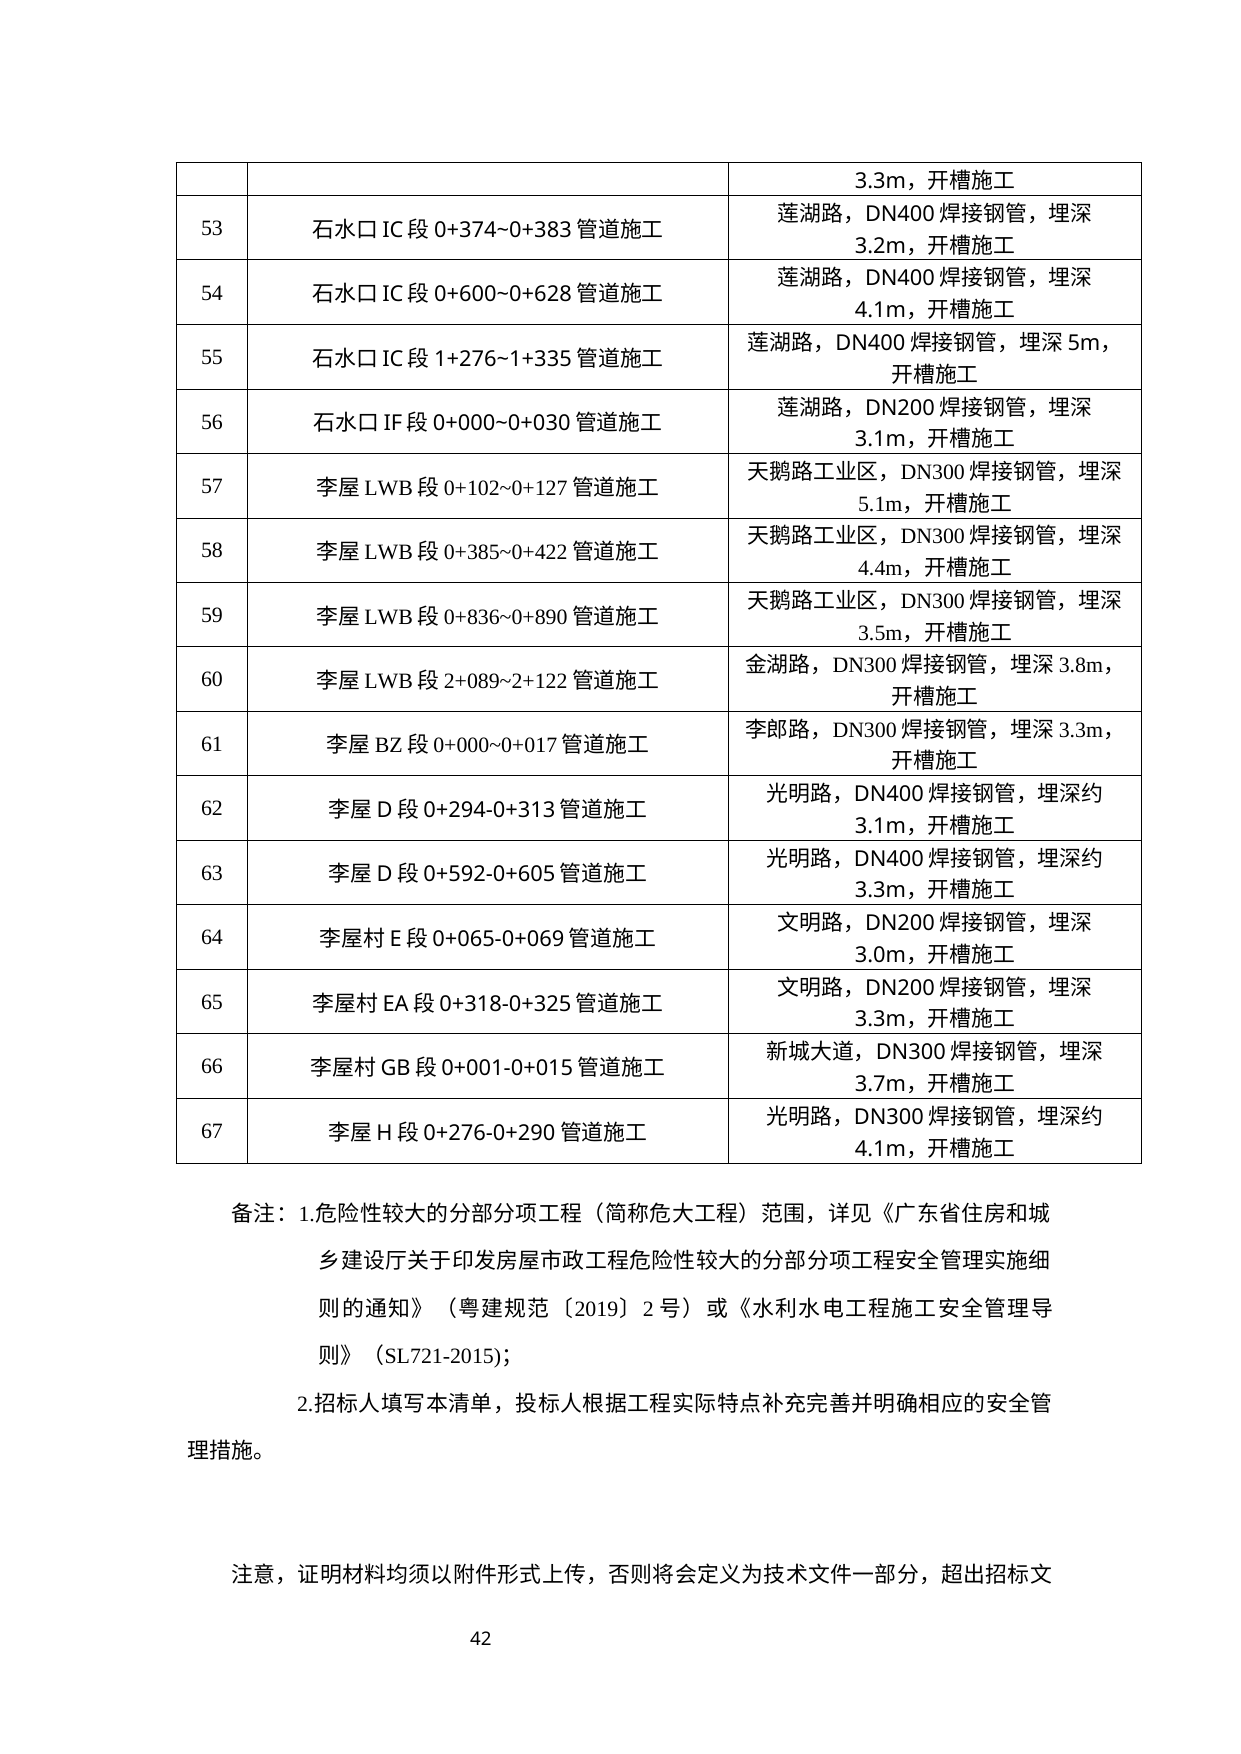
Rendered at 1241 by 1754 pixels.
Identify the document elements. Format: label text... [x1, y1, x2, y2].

table_cell 62 [177, 776, 247, 839]
table_cell 李屋村GB段0+001-0+015管道施工 [248, 1034, 728, 1098]
table_cell 53 [177, 196, 247, 259]
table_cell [729, 163, 1141, 195]
table_cell 59 [177, 583, 247, 646]
text 2.招标人填写本清单，投标人根据工程实际特点补充完善并明确相应的安全管理措施。 [187, 1386, 1053, 1465]
table_cell 66 [177, 1034, 247, 1098]
table_cell 56 [177, 390, 247, 453]
table_cell 李屋LWB段0+385~0+422管道施工 [248, 519, 728, 582]
table_cell 李屋LWB段0+102~0+127管道施工 [248, 454, 728, 517]
table_cell 光明路，DN400焊接钢管，埋深约3.3m，开槽施工 [729, 841, 1141, 904]
table_cell 天鹅路工业区，DN300焊接钢管，埋深5.1m，开槽施工 [729, 454, 1141, 517]
table_cell 石水口IF段0+000~0+030管道施工 [248, 390, 728, 453]
table_cell 莲湖路，DN400焊接钢管，埋深3.2m，开槽施工 [729, 196, 1141, 259]
table_cell 李屋D段0+592-0+605管道施工 [248, 841, 728, 904]
table_cell 58 [177, 519, 247, 582]
table_cell 60 [177, 647, 247, 711]
table_cell 李屋BZ段0+000~0+017管道施工 [248, 712, 728, 775]
table_cell 李屋LWB段2+089~2+122管道施工 [248, 647, 728, 711]
table_cell 莲湖路，DN200焊接钢管，埋深3.1m，开槽施工 [729, 390, 1141, 453]
table_cell 61 [177, 712, 247, 775]
table_cell 金湖路，DN300焊接钢管，埋深3.8m，开槽施工 [729, 647, 1141, 711]
table_cell 63 [177, 841, 247, 904]
table_cell 文明路，DN200焊接钢管，埋深3.0m，开槽施工 [729, 905, 1141, 969]
table_cell 莲湖路，DN400焊接钢管，埋深5m，开槽施工 [729, 325, 1141, 388]
table_cell 李郎路，DN300焊接钢管，埋深3.3m，开槽施工 [729, 712, 1141, 775]
table_cell 67 [177, 1099, 247, 1162]
table_cell 石水口IC段0+374~0+383管道施工 [248, 196, 728, 259]
table_cell 李屋D段0+294-0+313管道施工 [248, 776, 728, 839]
table_cell 天鹅路工业区，DN300焊接钢管，埋深3.5m，开槽施工 [729, 583, 1141, 646]
table_cell 莲湖路，DN400焊接钢管，埋深4.1m，开槽施工 [729, 260, 1141, 324]
table_cell 54 [177, 260, 247, 324]
table_cell 石水口IC段0+600~0+628管道施工 [248, 260, 728, 324]
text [187, 1557, 1053, 1588]
table_cell 新城大道，DN300焊接钢管，埋深3.7m，开槽施工 [729, 1034, 1141, 1098]
table_cell 文明路，DN200焊接钢管，埋深3.3m，开槽施工 [729, 970, 1141, 1033]
table_cell 64 [177, 905, 247, 969]
table_cell 57 [177, 454, 247, 517]
table_cell 光明路，DN300焊接钢管，埋深约4.1m，开槽施工 [729, 1099, 1141, 1162]
table_cell 52 [177, 163, 247, 195]
text 备注：1.危险性较大的分部分项工程（简称危大工程）范围，详见《广东省住房和城乡建设厅关于印发房屋市政工程危险性较大的分部分项工程安全管理实施细则的通知》（粤建规范〔2019〕2号）或《水利水电工程施工安全管理导则》（SL721-2015)； [231, 1196, 1053, 1370]
table_cell 李屋村EA段0+318-0+325管道施工 [248, 970, 728, 1033]
table_cell 李屋LWB段0+836~0+890管道施工 [248, 583, 728, 646]
table_cell 65 [177, 970, 247, 1033]
table_cell 李屋村E段0+065-0+069管道施工 [248, 905, 728, 969]
table_cell 天鹅路工业区，DN300焊接钢管，埋深4.4m，开槽施工 [729, 519, 1141, 582]
table_cell 石水口IC段1+276~1+335管道施工 [248, 325, 728, 388]
table_cell 55 [177, 325, 247, 388]
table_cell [248, 163, 728, 195]
table_cell 光明路，DN400焊接钢管，埋深约3.1m，开槽施工 [729, 776, 1141, 839]
table_cell 李屋H段0+276-0+290管道施工 [248, 1099, 728, 1162]
